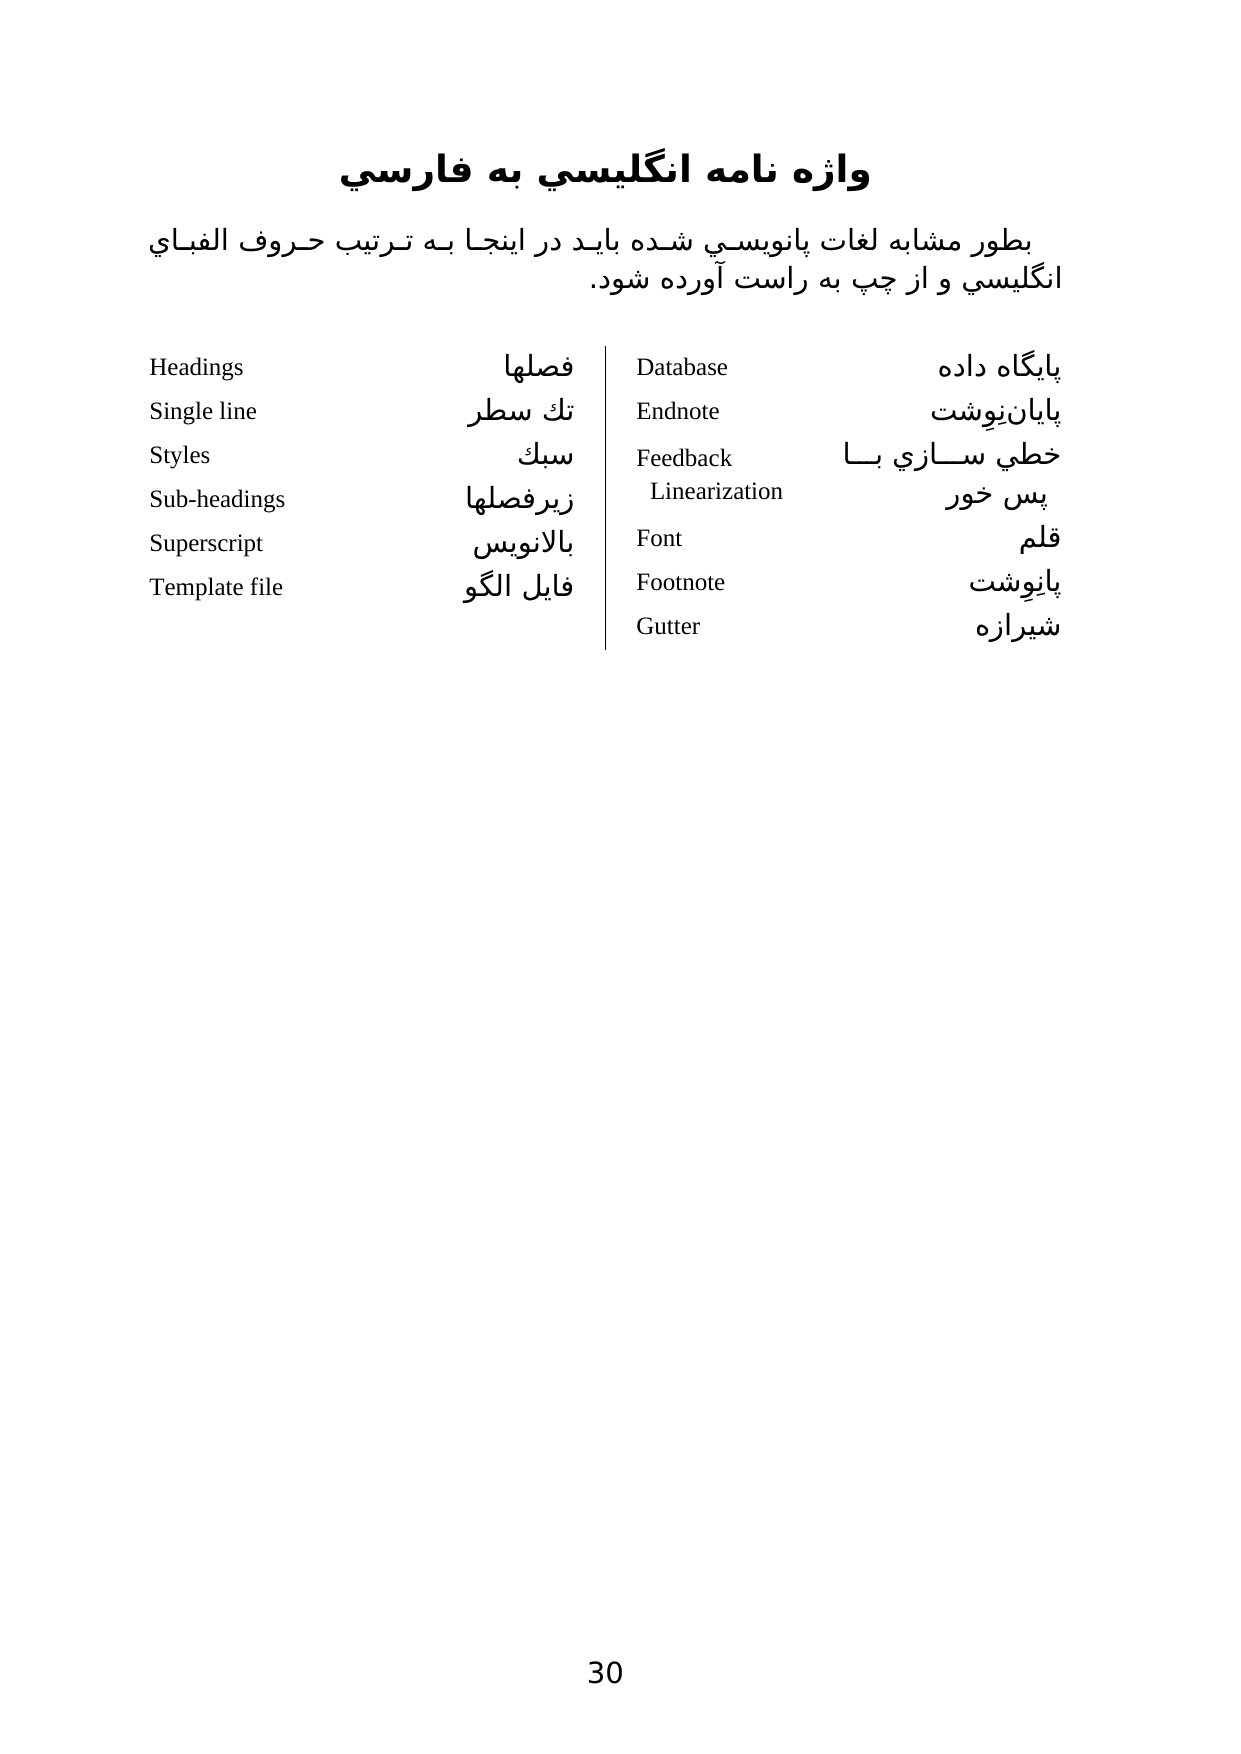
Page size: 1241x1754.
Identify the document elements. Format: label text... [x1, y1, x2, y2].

table_cell Single line [146, 390, 352, 434]
table_cell Feedback Linearization [633, 434, 839, 517]
table_cell تك سطر [353, 390, 577, 434]
table_cell شيرازه [840, 606, 1064, 649]
table_cell پانِوِشت [840, 561, 1064, 606]
table_cell Gutter [633, 606, 839, 649]
text بطور مشابه لغات پانويسي شده بايد در اينجا به ترتيب حروف الفباي انگليسي و از چپ به راست آورده شود. [148, 223, 1063, 296]
table_cell فصلها [353, 346, 577, 390]
table_cell Template file [146, 567, 352, 611]
table_cell Endnote [633, 390, 839, 434]
table_cell بالانويس [353, 523, 577, 567]
table_cell فايل الگو [353, 567, 577, 611]
table_cell Superscript [146, 523, 352, 567]
table_cell Footnote [633, 561, 839, 606]
subtitle واژه نامه انگليسي به فارسي [148, 148, 1063, 191]
table_cell سبك [353, 434, 577, 478]
table_cell Font [633, 518, 839, 561]
table_cell Styles [146, 434, 352, 478]
table_cell Headings [146, 346, 352, 390]
table_header پايگاه داده [840, 346, 1064, 390]
table_cell پايان‌نِوِشت [840, 390, 1064, 434]
table_header Database [633, 346, 839, 390]
table_cell زيرفصلها [353, 479, 577, 522]
table_cell Sub-headings [146, 479, 352, 522]
table_cell خطي سازي با پس خور [840, 434, 1064, 517]
table_cell قلم [840, 518, 1064, 561]
